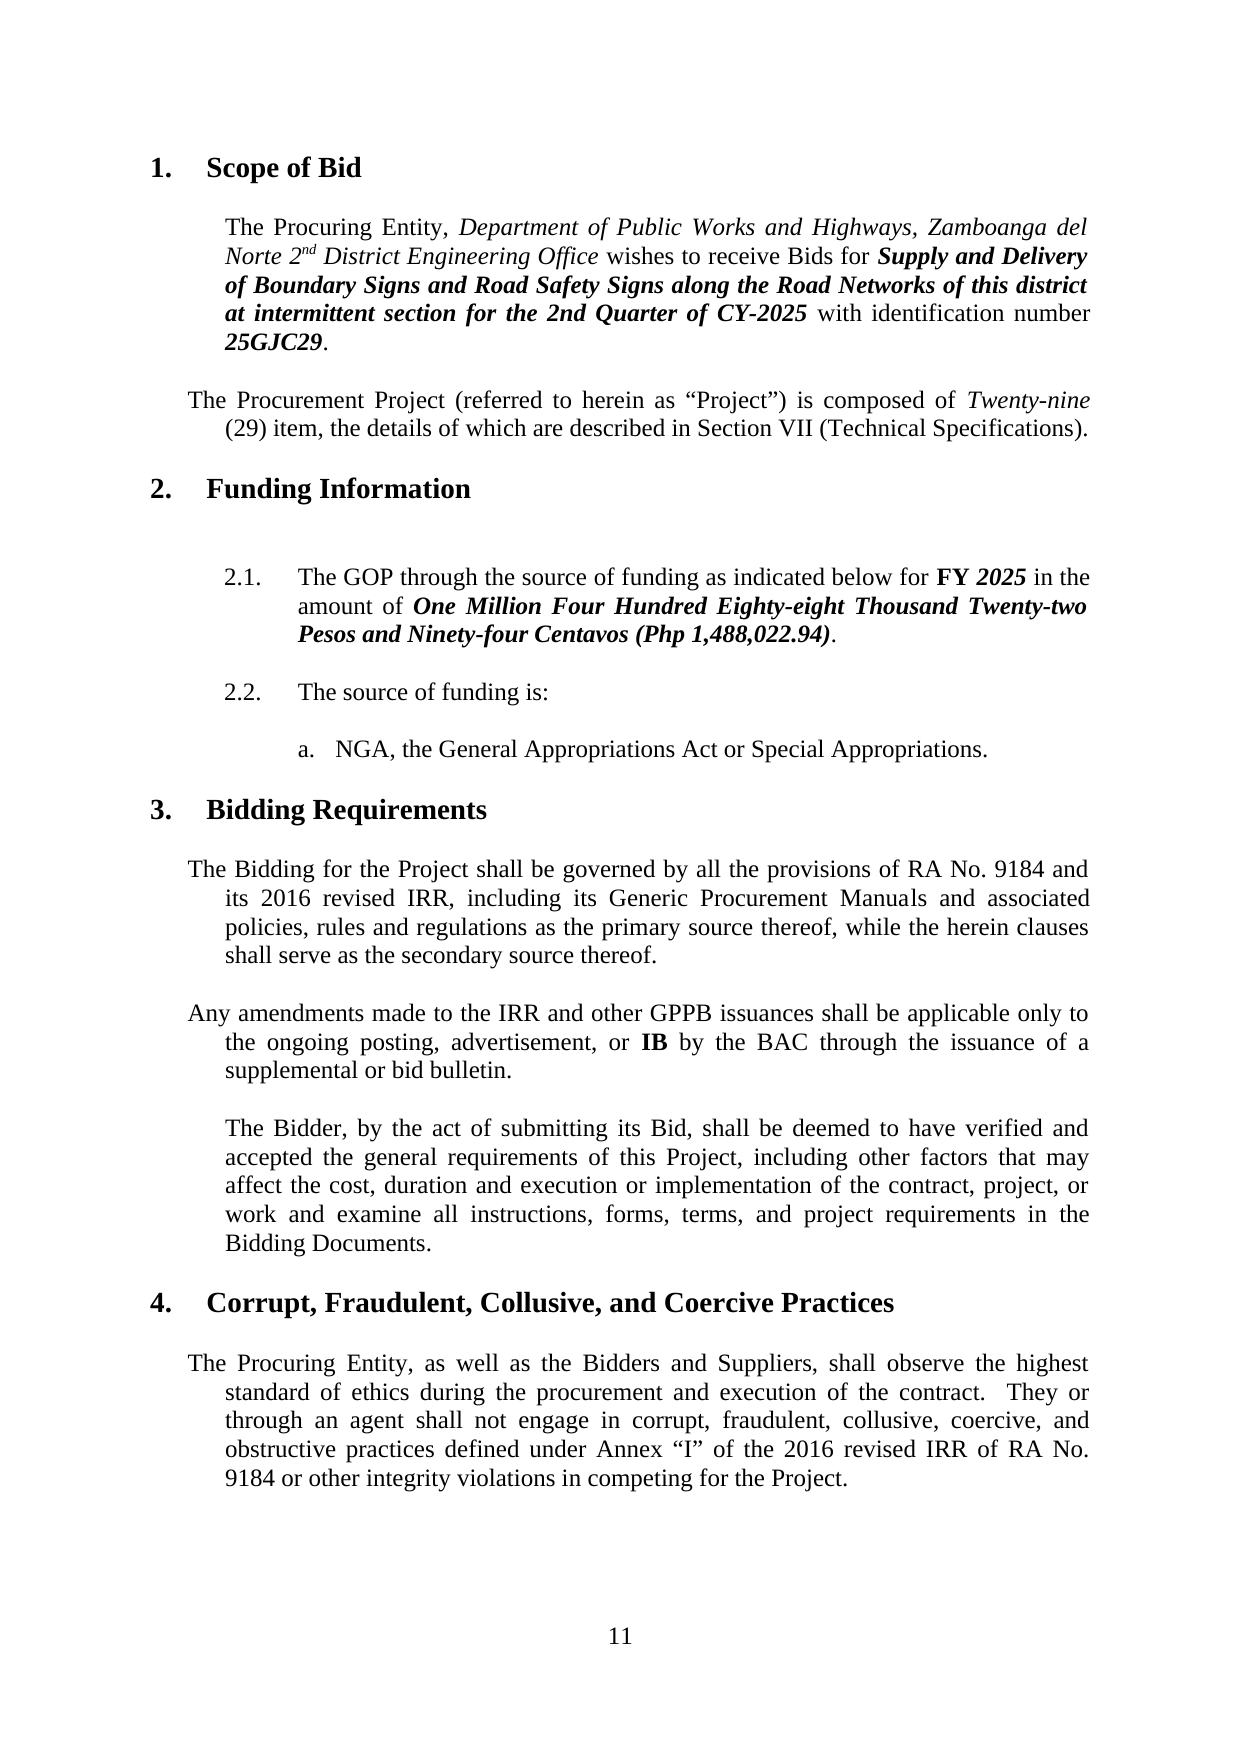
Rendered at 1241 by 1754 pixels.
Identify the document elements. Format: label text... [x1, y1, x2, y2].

text The Procuring Entity, Department of Public Works and Highways, Zamboanga del Norte 2nd District Engineering Office wishes to receive Bids for Supply and Delivery of Boundary Signs and Road Safety Signs along the Road Networks of this district at intermittent section for the 2nd Quarter of CY-2025 with identification number 25GJC29. [150, 212, 1090, 356]
subtitle The Bidder, by the act of submitting its Bid, shall be deemed to have verified and accepted the general requirements of this Project, including other factors that may affect the cost, duration and execution or implementation of the contract, project, or work and examine all instructions, forms, terms, and project requirements in the Bidding Documents. [225, 1113, 1090, 1257]
text The Bidding for the Project shall be governed by all the provisions of RA No. 9184 and its 2016 revised IRR, including its Generic Procurement Manuals and associated policies, rules and regulations as the primary source thereof, while the herein clauses shall serve as the secondary source thereof. [187, 854, 1090, 969]
list The GOP through the source of funding as indicated below for FY 2025 in the amount of One Million Four Hundred Eighty-eight Thousand Twenty-two Pesos and Ninety-four Centavos (Php 1,488,022.94). [224, 562, 1090, 648]
subtitle Bidding Requirements [150, 792, 1090, 826]
subtitle Funding Information [150, 471, 1090, 504]
text The Procuring Entity, as well as the Bidders and Suppliers, shall observe the highest standard of ethics during the procurement and execution of the contract. They or through an agent shall not engage in corrupt, fraudulent, collusive, coercive, and obstructive practices defined under Annex “I” of the 2016 revised IRR of RA No. 9184 or other integrity violations in competing for the Project. [187, 1348, 1090, 1492]
subtitle Scope of Bid [150, 150, 1090, 183]
list NGA, the General Appropriations Act or Special Appropriations. [298, 734, 1090, 763]
subtitle Corrupt, Fraudulent, Collusive, and Coercive Practices [150, 1286, 1090, 1319]
text The Procurement Project (referred to herein as “Project”) is composed of Twenty-nine (29) item, the details of which are described in Section VII (Technical Specifications). [187, 385, 1090, 442]
list The source of funding is: [224, 677, 1090, 706]
text Any amendments made to the IRR and other GPPB issuances shall be applicable only to the ongoing posting, advertisement, or IB by the BAC through the issuance of a supplemental or bid bulletin. [187, 998, 1090, 1084]
